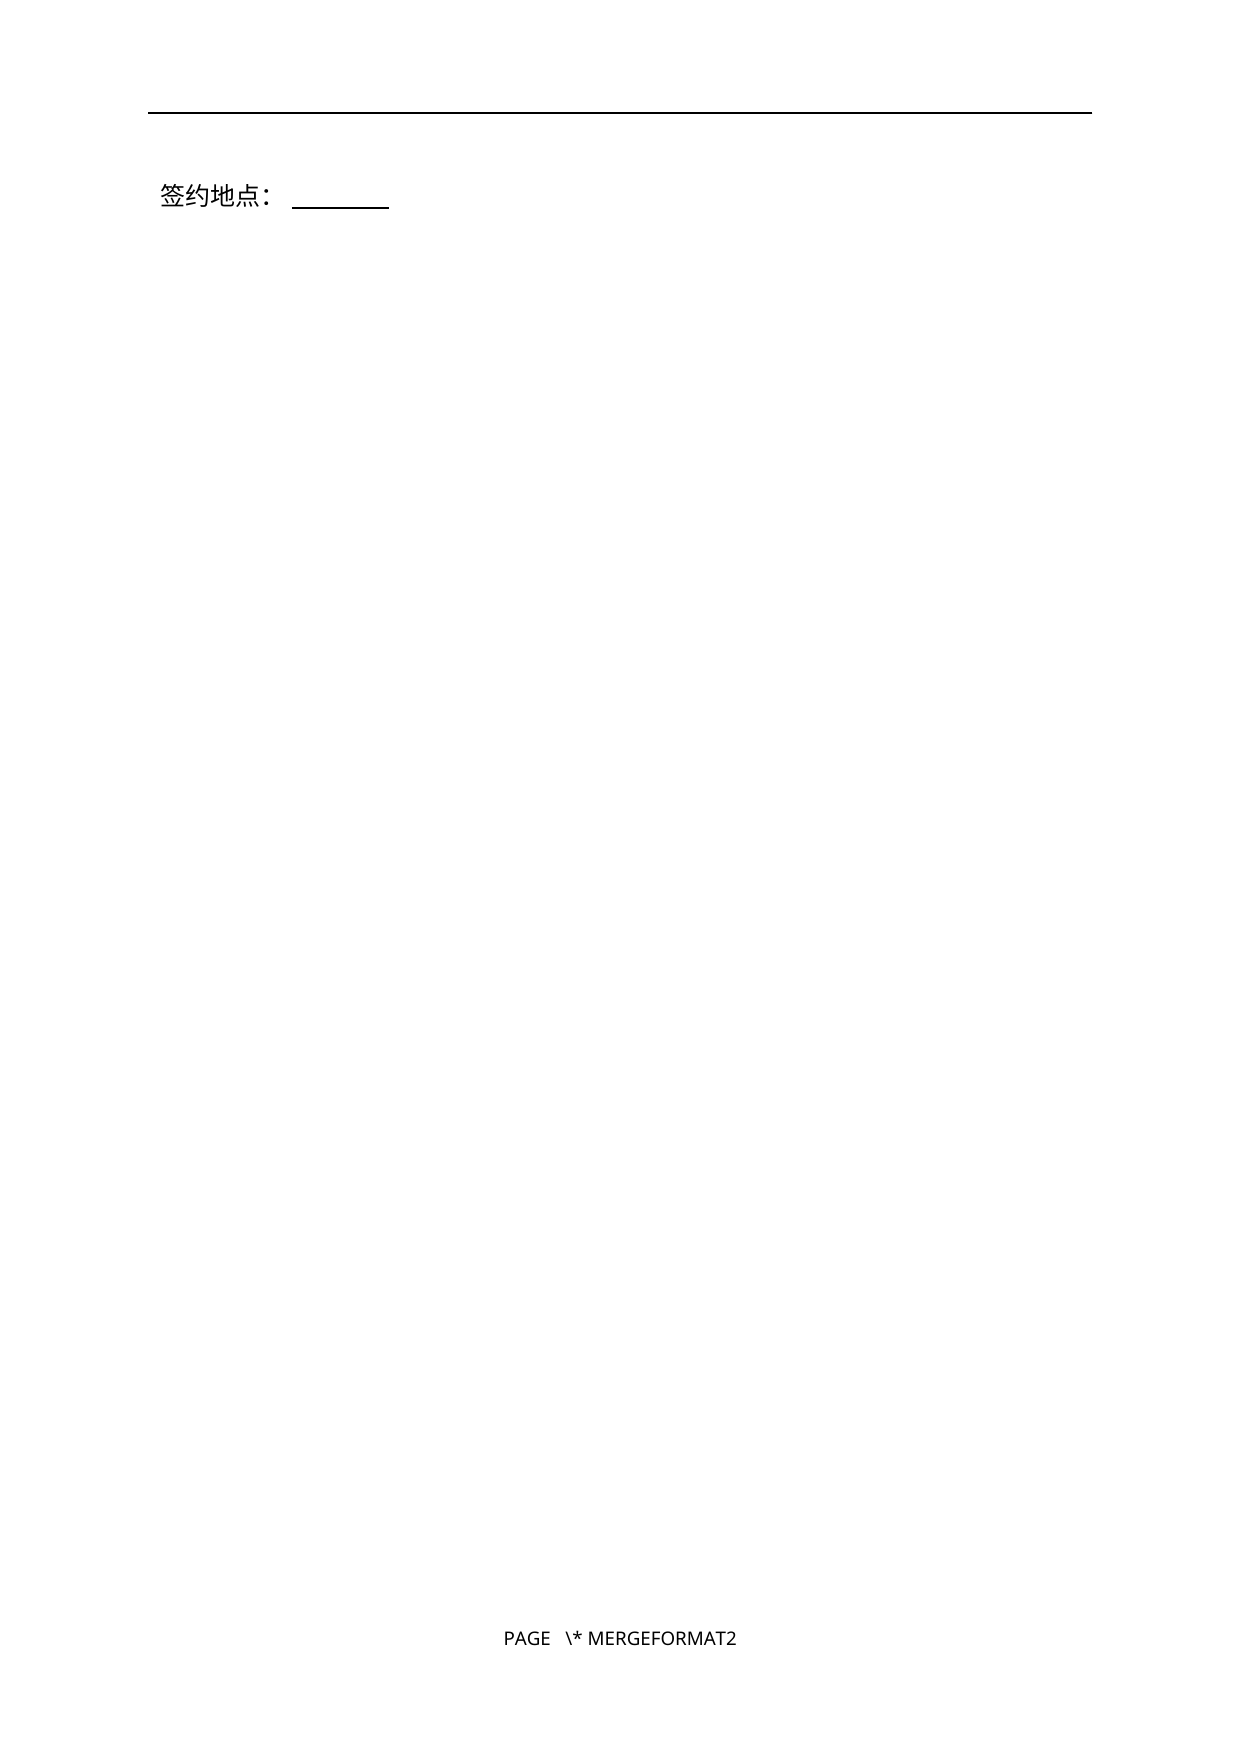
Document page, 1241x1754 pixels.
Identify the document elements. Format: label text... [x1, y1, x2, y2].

text 签约地点： [148, 162, 1092, 227]
